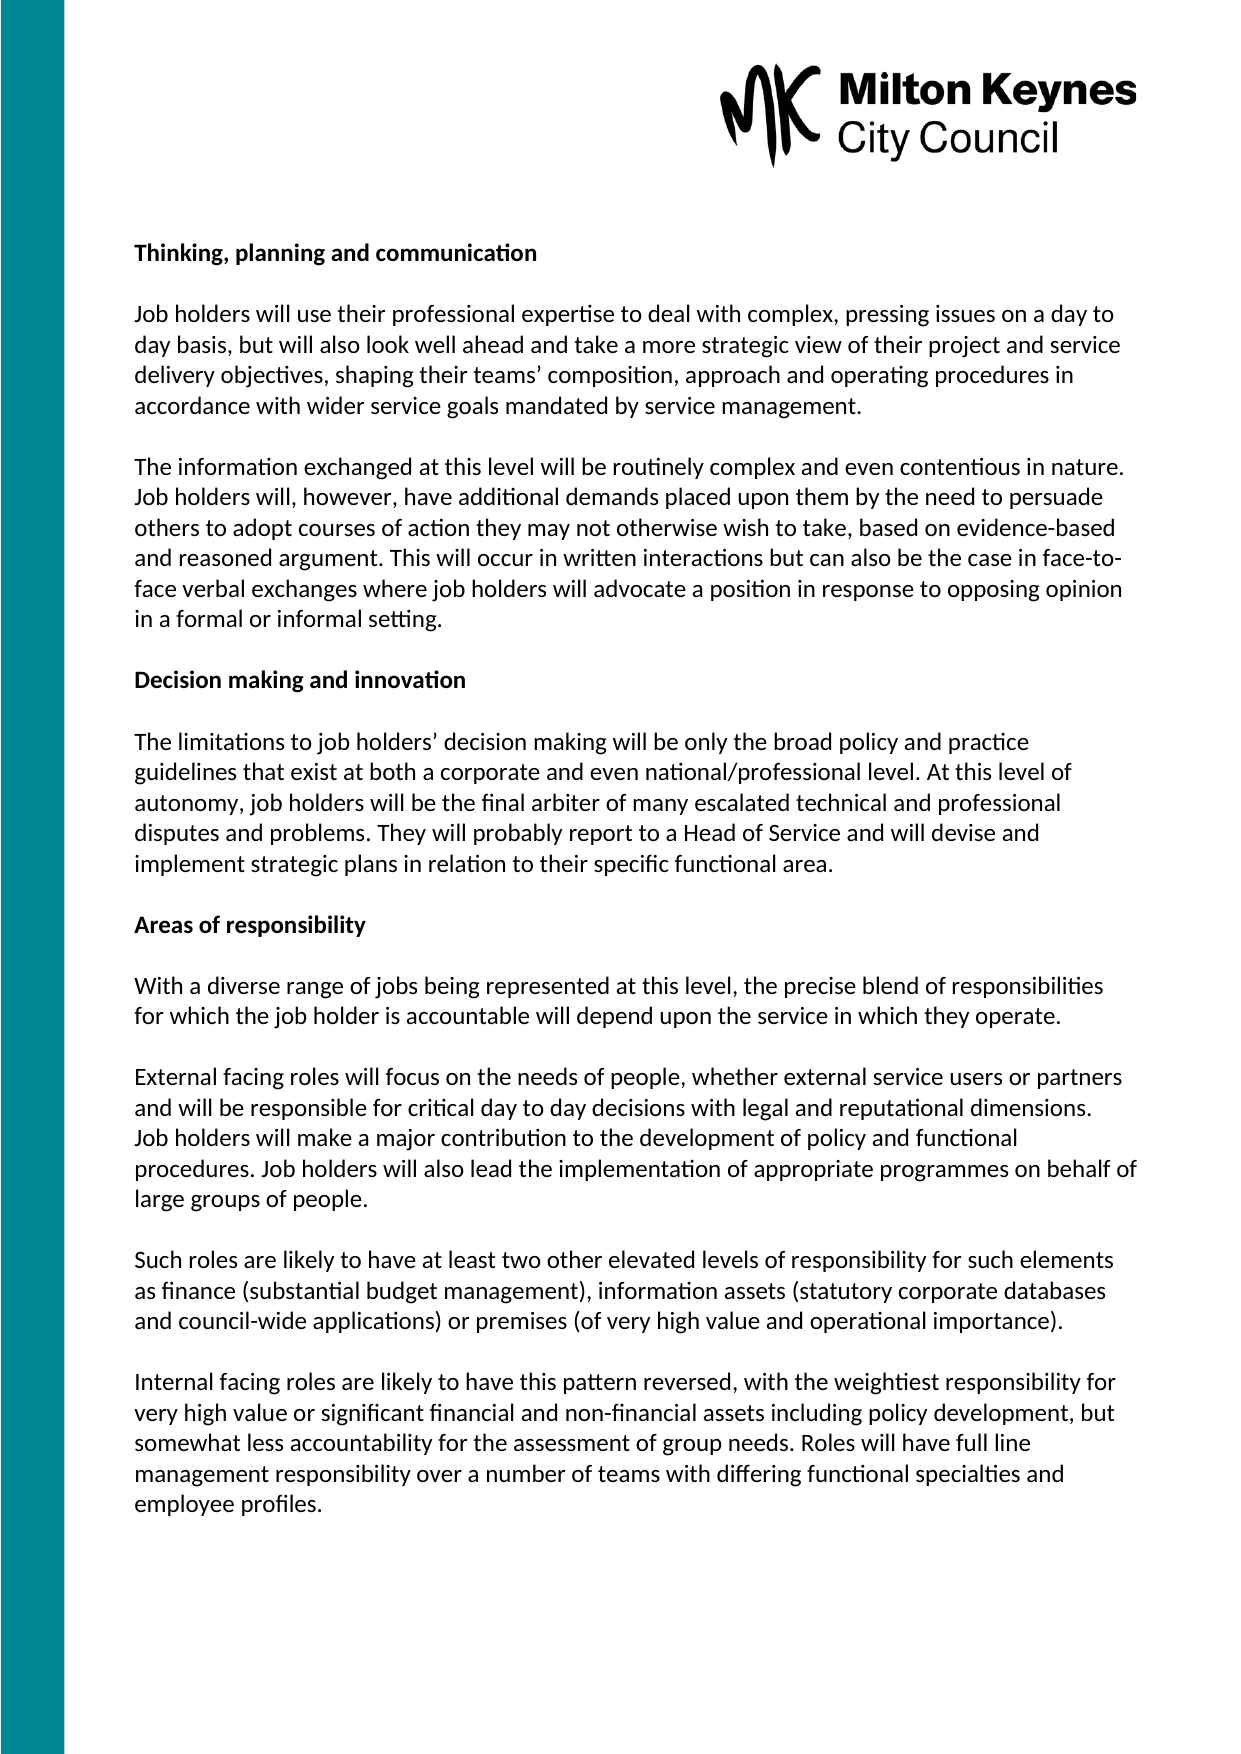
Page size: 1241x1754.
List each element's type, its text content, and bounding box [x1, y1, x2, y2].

text Such roles are likely to have at least two other elevated levels of responsibility for such elements as finance (substantial budget management), information assets (statutory corporate databases and council-wide applications) or premises (of very high value and operational importance). [134, 1244, 1138, 1336]
text External facing roles will focus on the needs of people, whether external service users or partners and will be responsible for critical day to day decisions with legal and reputational dimensions. Job holders will make a major contribution to the development of policy and functional procedures. Job holders will also lead the implementation of appropriate programmes on behalf of large groups of people. [134, 1061, 1138, 1214]
text The information exchanged at this level will be routinely complex and even contentious in nature. Job holders will, however, have additional demands placed upon them by the need to persuade others to adopt courses of action they may not otherwise wish to take, based on evidence-based and reasoned argument. This will occur in written interactions but can also be the case in face-to-face verbal exchanges where job holders will advocate a position in response to opposing opinion in a formal or informal setting. [134, 451, 1138, 634]
text Areas of responsibility [134, 909, 1138, 939]
text The limitations to job holders’ decision making will be only the broad policy and practice guidelines that exist at both a corporate and even national/professional level. At this level of autonomy, job holders will be the final arbiter of many escalated technical and professional disputes and problems. They will probably report to a Head of Service and will devise and implement strategic plans in relation to their specific functional area. [134, 726, 1138, 878]
text With a diverse range of jobs being represented at this level, the precise blend of responsibilities for which the job holder is accountable will depend upon the service in which they operate. [134, 970, 1138, 1031]
text Internal facing roles are likely to have this pattern reversed, with the weightiest responsibility for very high value or significant financial and non-financial assets including policy development, but somewhat less accountability for the assessment of group needs. Roles will have full line management responsibility over a number of teams with differing functional specialties and employee profiles. [134, 1367, 1138, 1519]
text Thinking, planning and communication [134, 237, 1138, 268]
text Decision making and innovation [134, 664, 1138, 695]
text Job holders will use their professional expertise to deal with complex, pressing issues on a day to day basis, but will also look well ahead and take a more strategic view of their project and service delivery objectives, shaping their teams’ composition, approach and operating procedures in accordance with wider service goals mandated by service management. [134, 298, 1138, 420]
picture [720, 63, 1137, 168]
